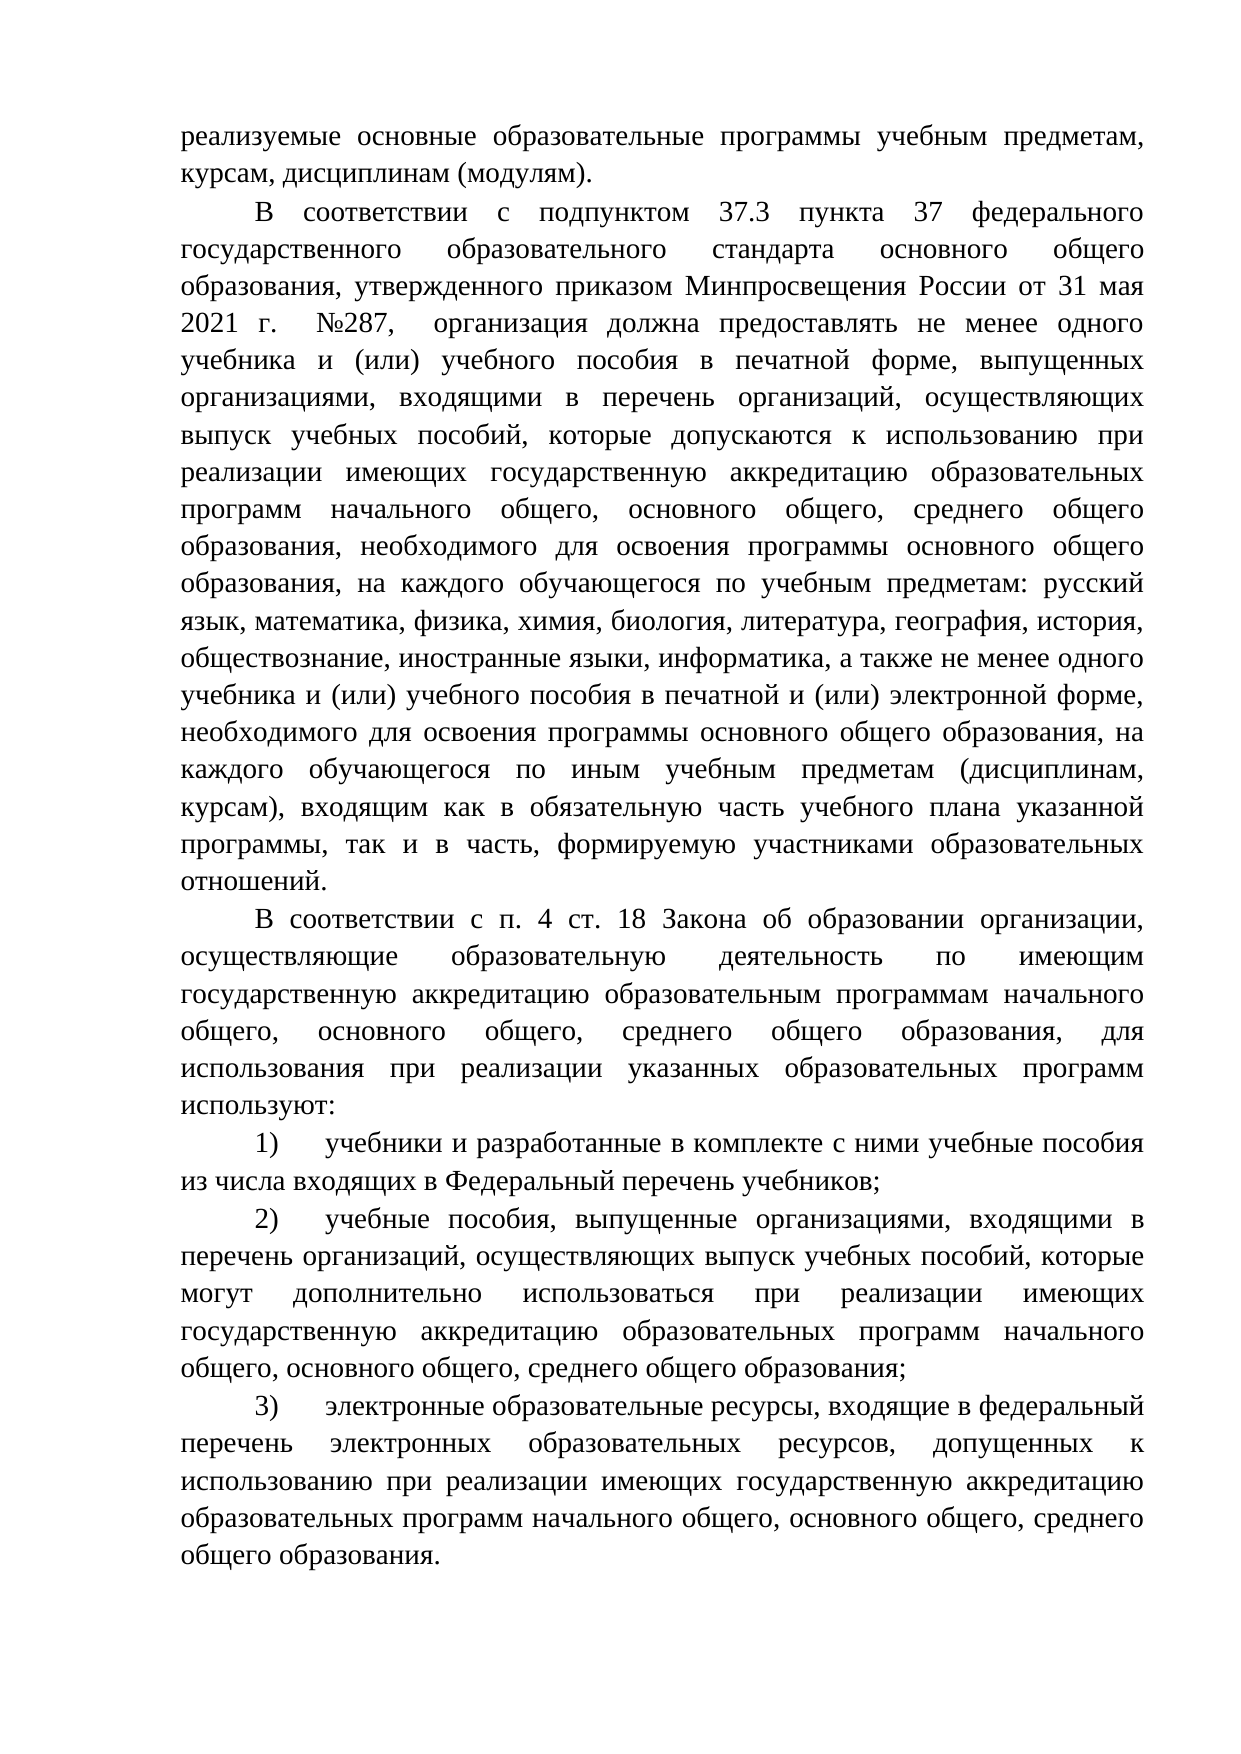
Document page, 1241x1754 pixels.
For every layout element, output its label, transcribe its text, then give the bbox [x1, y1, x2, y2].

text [180, 118, 1145, 189]
list электронные образовательные ресурсы, входящие в федеральный перечень электронных образовательных ресурсов, допущенных к использованию при реализации имеющих государственную аккредитацию образовательных программ начального общего, основного общего, среднего общего образования. [180, 1388, 1145, 1571]
text В соответствии с подпунктом 37.3 пункта 37 федерального государственного образовательного стандарта основного общего образования, утвержденного приказом Минпросвещения России от 31 мая 2021 г. №287, организация должна предоставлять не менее одного учебника и (или) учебного пособия в печатной форме, выпущенных организациями, входящими в перечень организаций, осуществляющих выпуск учебных пособий, которые допускаются к использованию при реализации имеющих государственную аккредитацию образовательных программ начального общего, основного общего, среднего общего образования, необходимого для освоения программы основного общего образования, на каждого обучающегося по учебным предметам: русский язык, математика, физика, химия, биология, литература, география, история, обществознание, иностранные языки, информатика, а также не менее одного учебника и (или) учебного пособия в печатной и (или) электронной форме, необходимого для освоения программы основного общего образования, на каждого обучающегося по иным учебным предметам (дисциплинам, курсам), входящим как в обязательную часть учебного плана указанной программы, так и в часть, формируемую участниками образовательных отношений. [180, 194, 1145, 897]
list учебники и разработанные в комплекте с ними учебные пособия из числа входящих в Федеральный перечень учебников; [180, 1126, 1145, 1196]
text В соответствии с п. 4 ст. 18 Закона об образовании организации, осуществляющие образовательную деятельность по имеющим государственную аккредитацию образовательным программам начального общего, основного общего, среднего общего образования, для использования при реализации указанных образовательных программ используют: [180, 901, 1145, 1121]
list учебные пособия, выпущенные организациями, входящими в перечень организаций, осуществляющих выпуск учебных пособий, которые могут дополнительно использоваться при реализации имеющих государственную аккредитацию образовательных программ начального общего, основного общего, среднего общего образования; [180, 1201, 1145, 1383]
